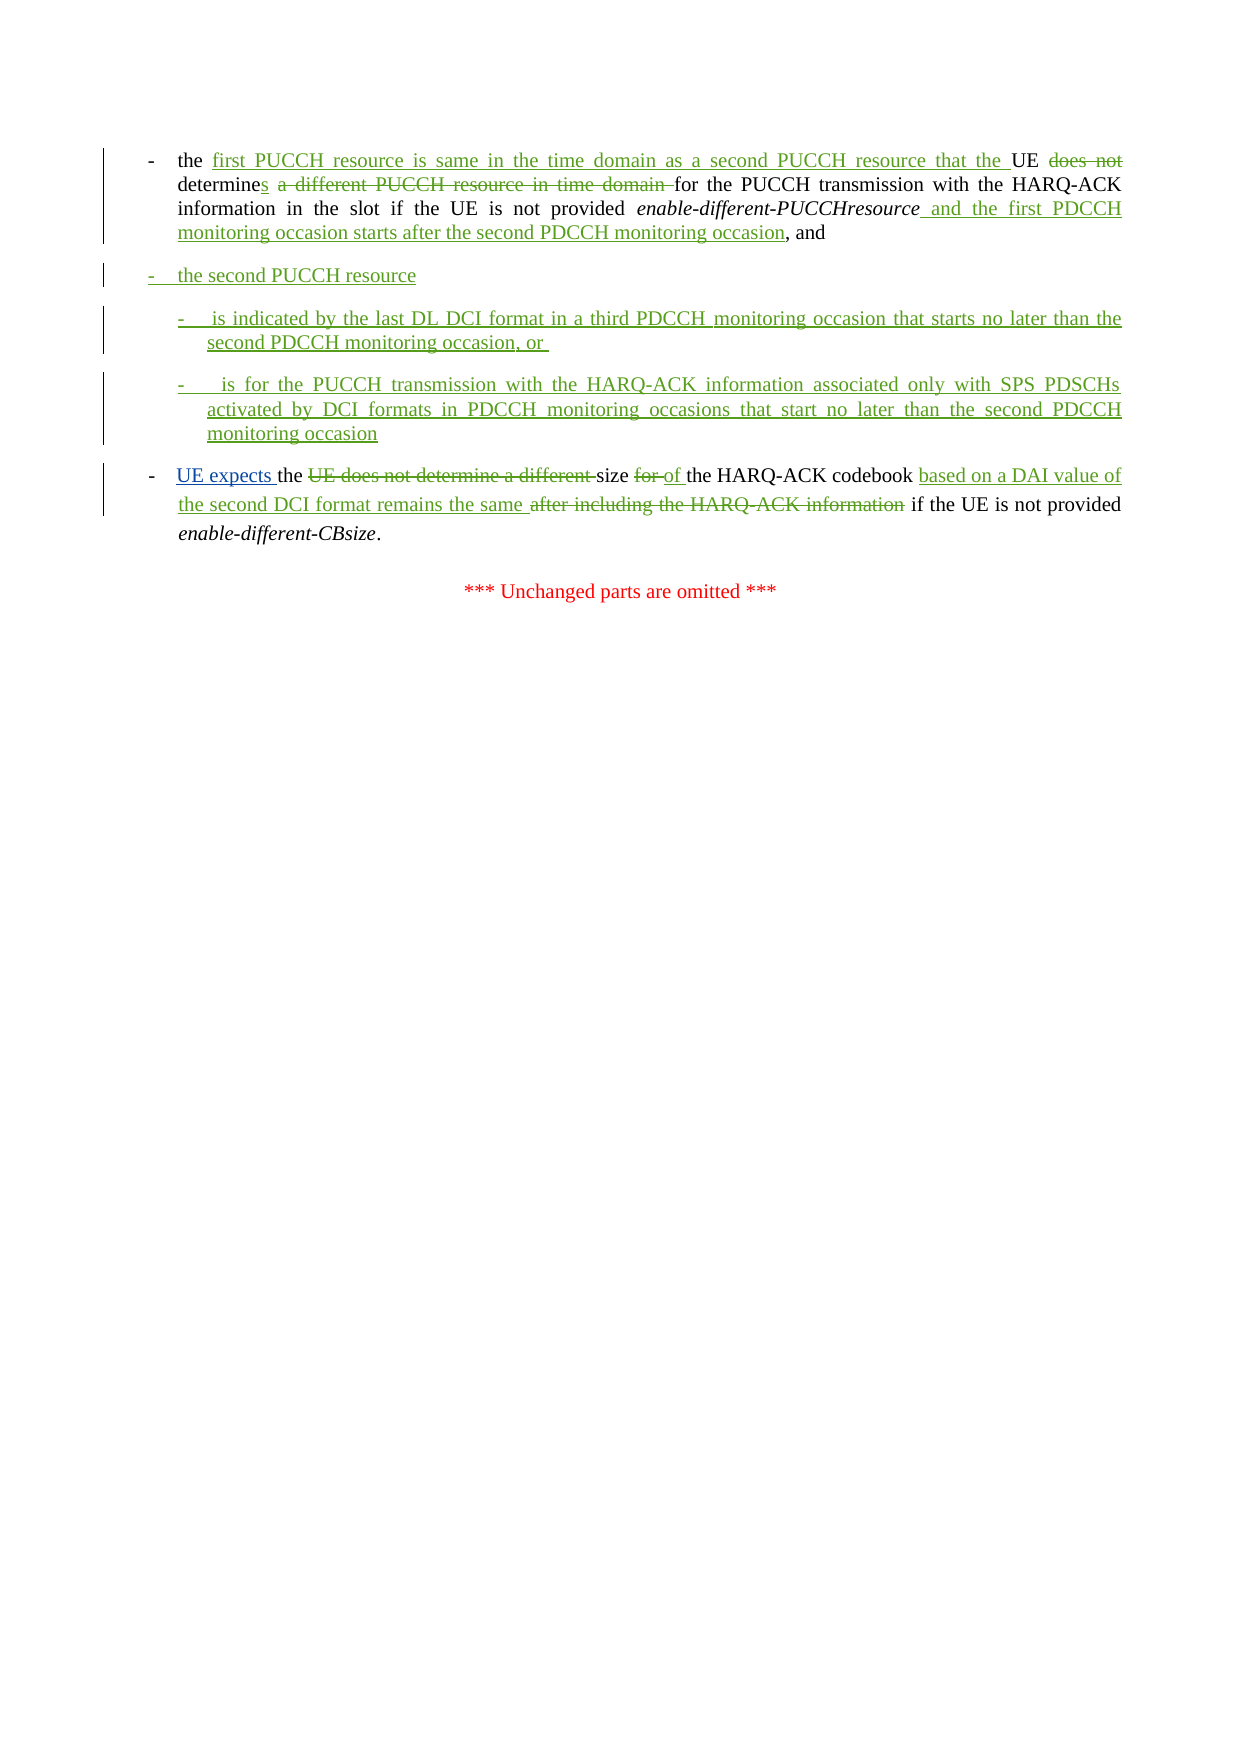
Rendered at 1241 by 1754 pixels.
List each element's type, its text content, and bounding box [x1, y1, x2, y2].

text - the UE determine for the PUCCH transmission with the HARQ-ACK information in the slot if the UE is not provided enable-different-PUCCHresource, and [148, 148, 1122, 244]
text *** Unchanged parts are omitted *** [118, 579, 1122, 603]
text - the size the HARQ-ACK codebook if the UE is not provided enable-different-CBsize. [148, 463, 1122, 545]
